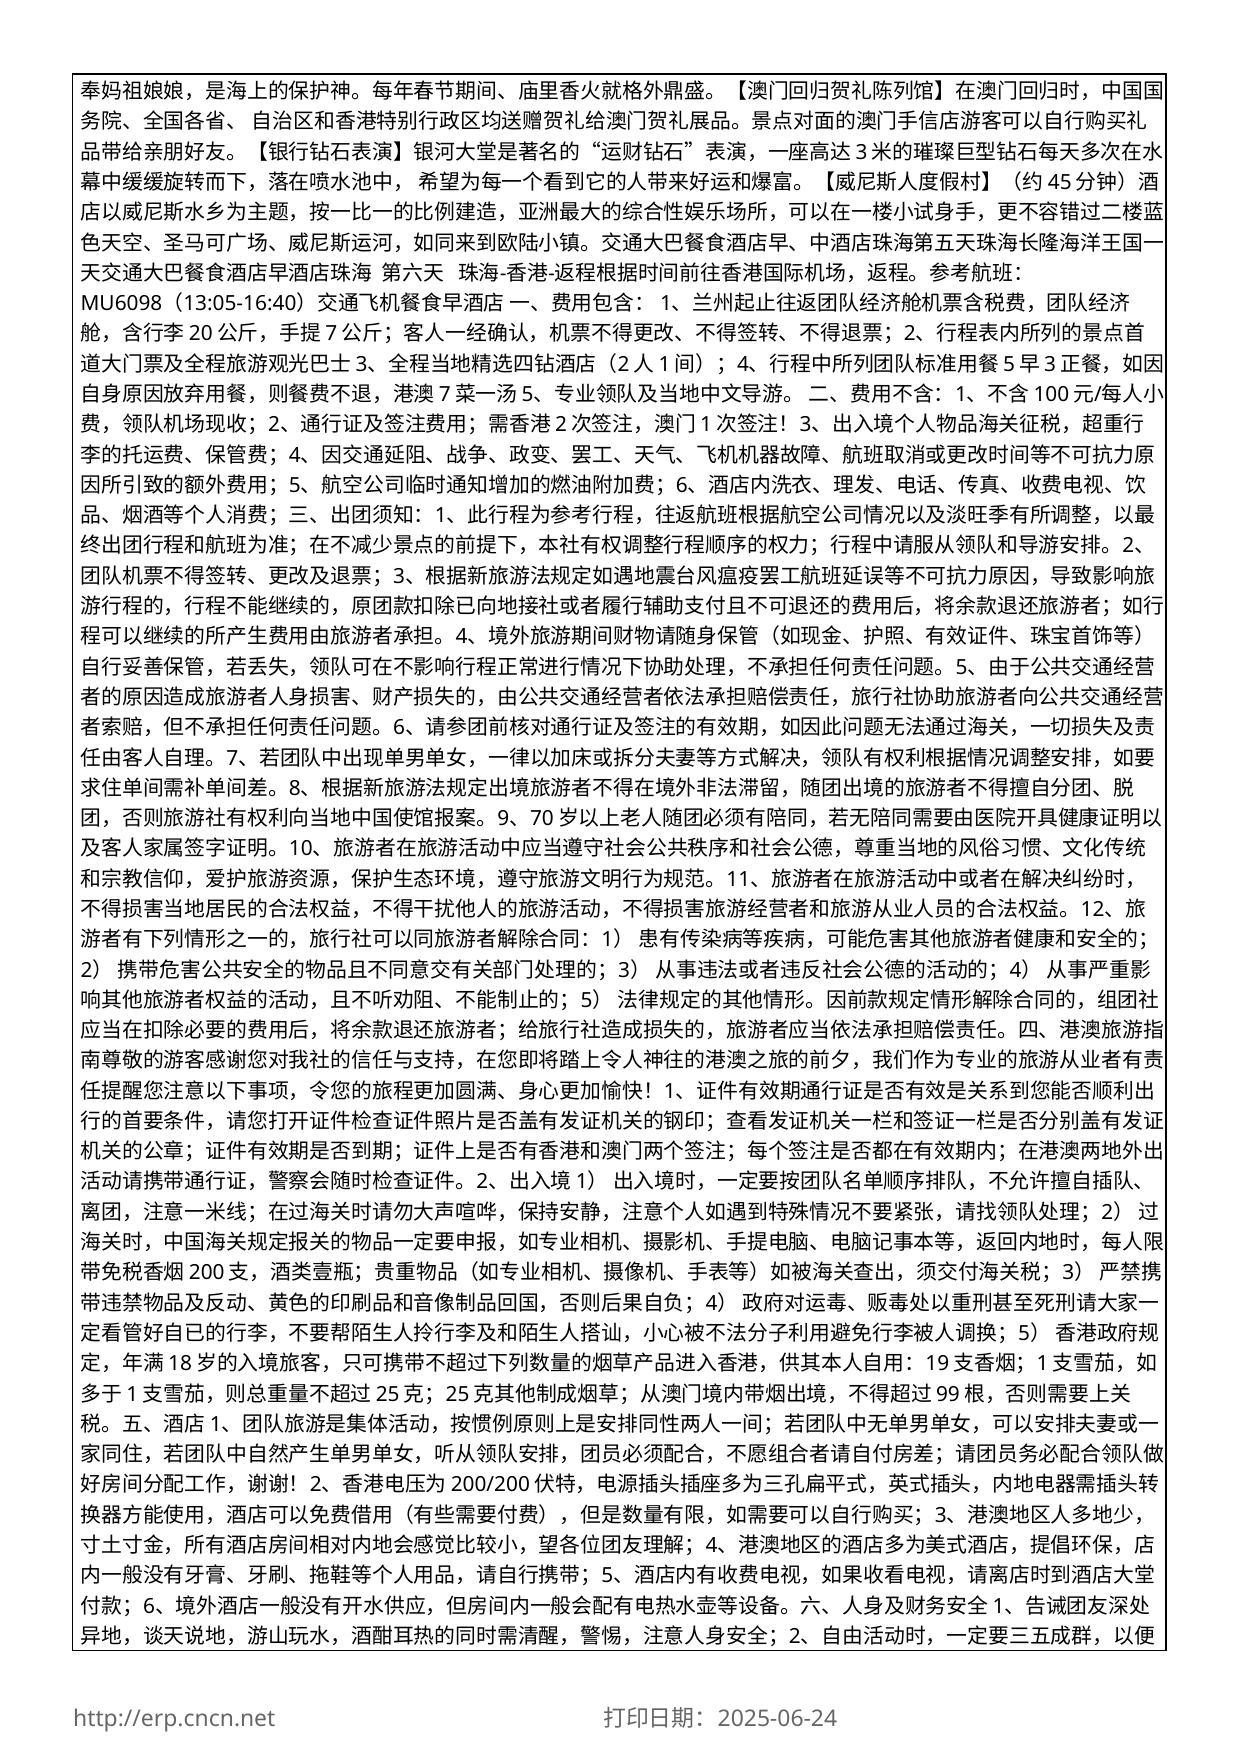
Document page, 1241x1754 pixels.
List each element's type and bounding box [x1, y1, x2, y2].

table_cell [73, 75, 1165, 1649]
